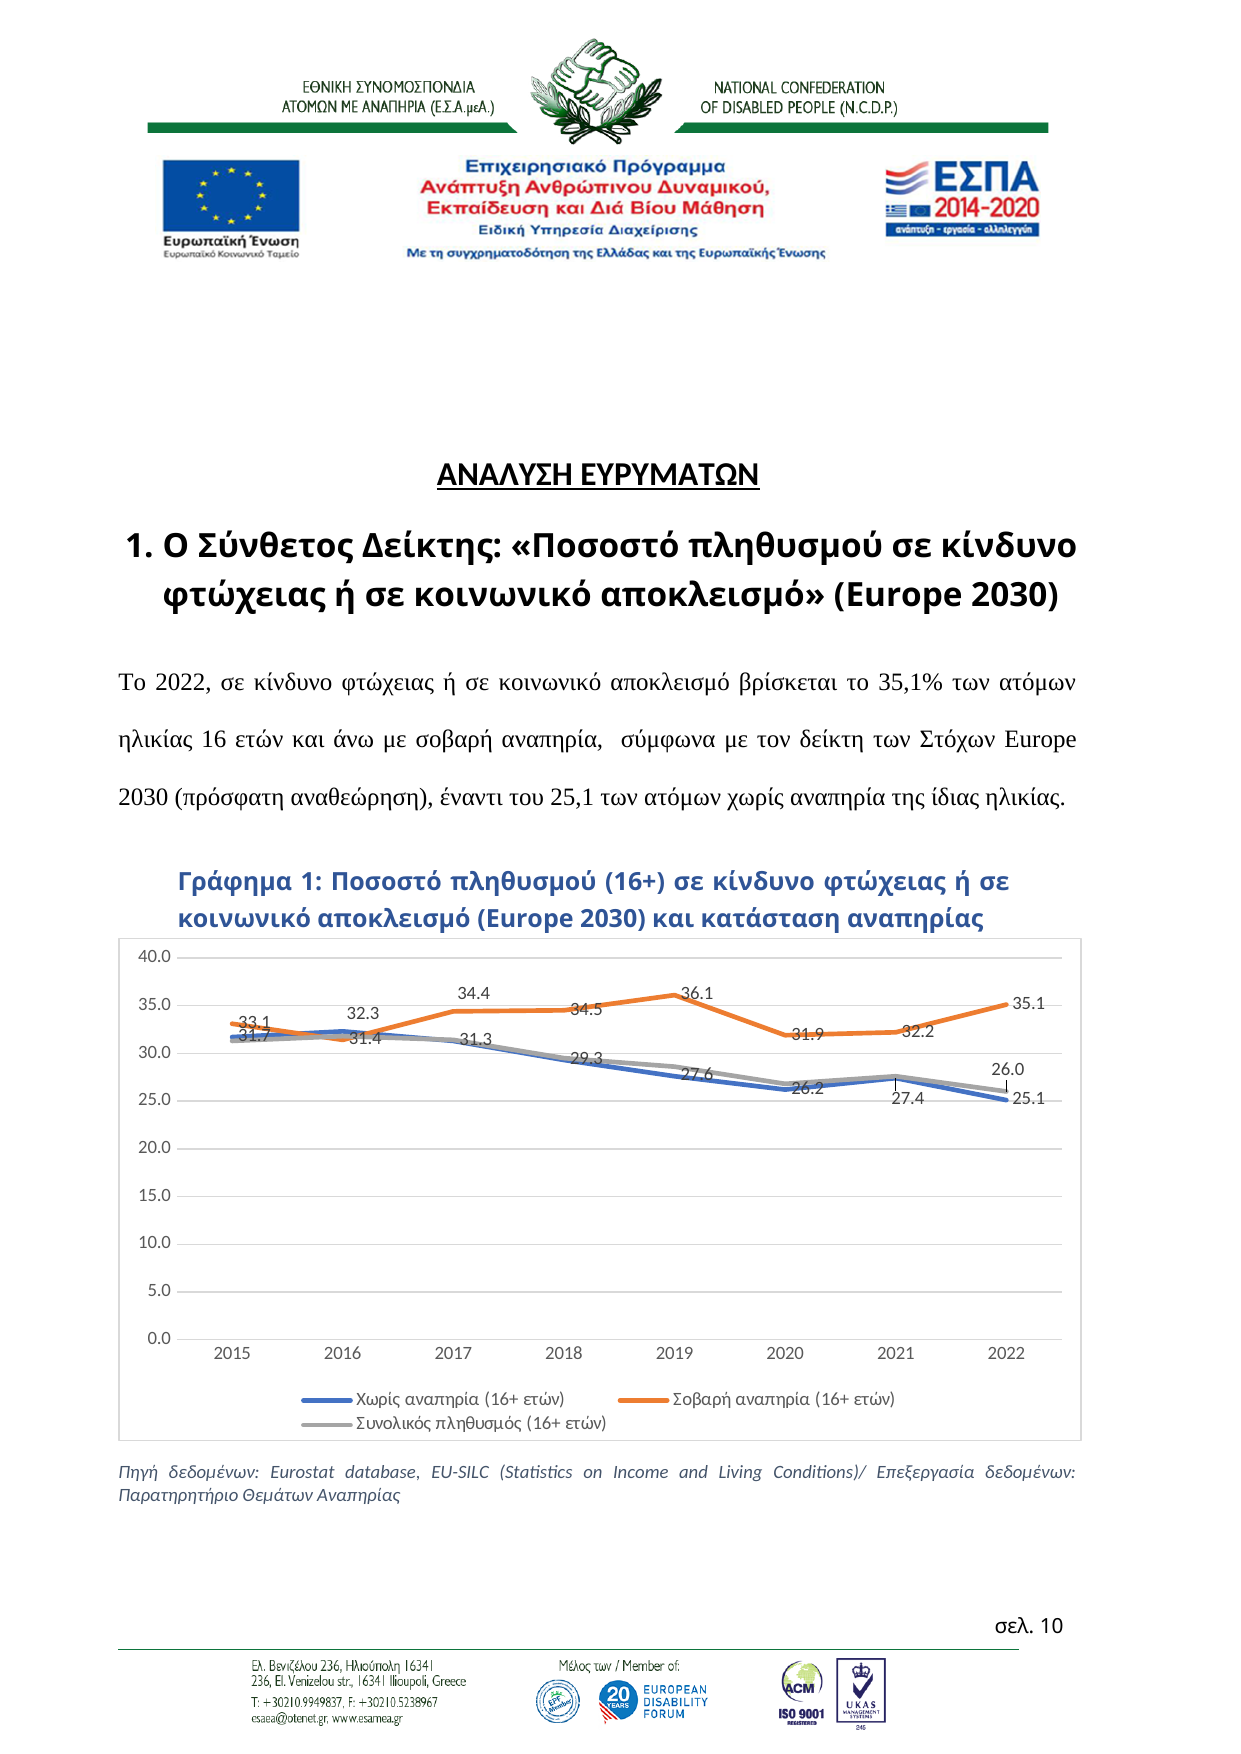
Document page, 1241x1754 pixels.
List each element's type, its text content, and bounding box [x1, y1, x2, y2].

text Το 2022, σε κίνδυνο φτώχειας ή σε κοινωνικό αποκλεισμό βρίσκεται το 35,1% των ατόμων ηλικίας 16 ετών και άνω με σοβαρή αναπηρία, σύμφωνα με τον δείκτη των Στόχων Europe 2030 (πρόσφατη αναθεώρηση), έναντι του 25,1 των ατόμων χωρίς αναπηρία της ίδιας ηλικίας. [118, 667, 1078, 810]
subtitle Ο Σύνθετος Δείκτης: «Ποσοστό πληθυσμού σε κίνδυνο φτώχειας ή σε κοινωνικό αποκλεισμό» (Europe 2030) [125, 522, 1078, 616]
text Πηγή δεδομένων: Eurostat database, EU-SILC (Statistics on Income and Living Conditions)/ Επεξεργασία δεδομένων: Παρατηρητήριο Θεμάτων Αναπηρίας [118, 1460, 1078, 1506]
subtitle ΑΝΑΛΥΣΗ ΕΥΡΥΜΑΤΩΝ [118, 453, 1078, 493]
picture [147, 0, 1049, 262]
subtitle Γράφημα 1: Ποσοστό πληθυσμού (16+) σε κίνδυνο φτώχειας ή σε κοινωνικό αποκλεισμό (Europe 2030) και κατάσταση αναπηρίας [177, 864, 1010, 935]
picture [118, 1639, 1019, 1754]
